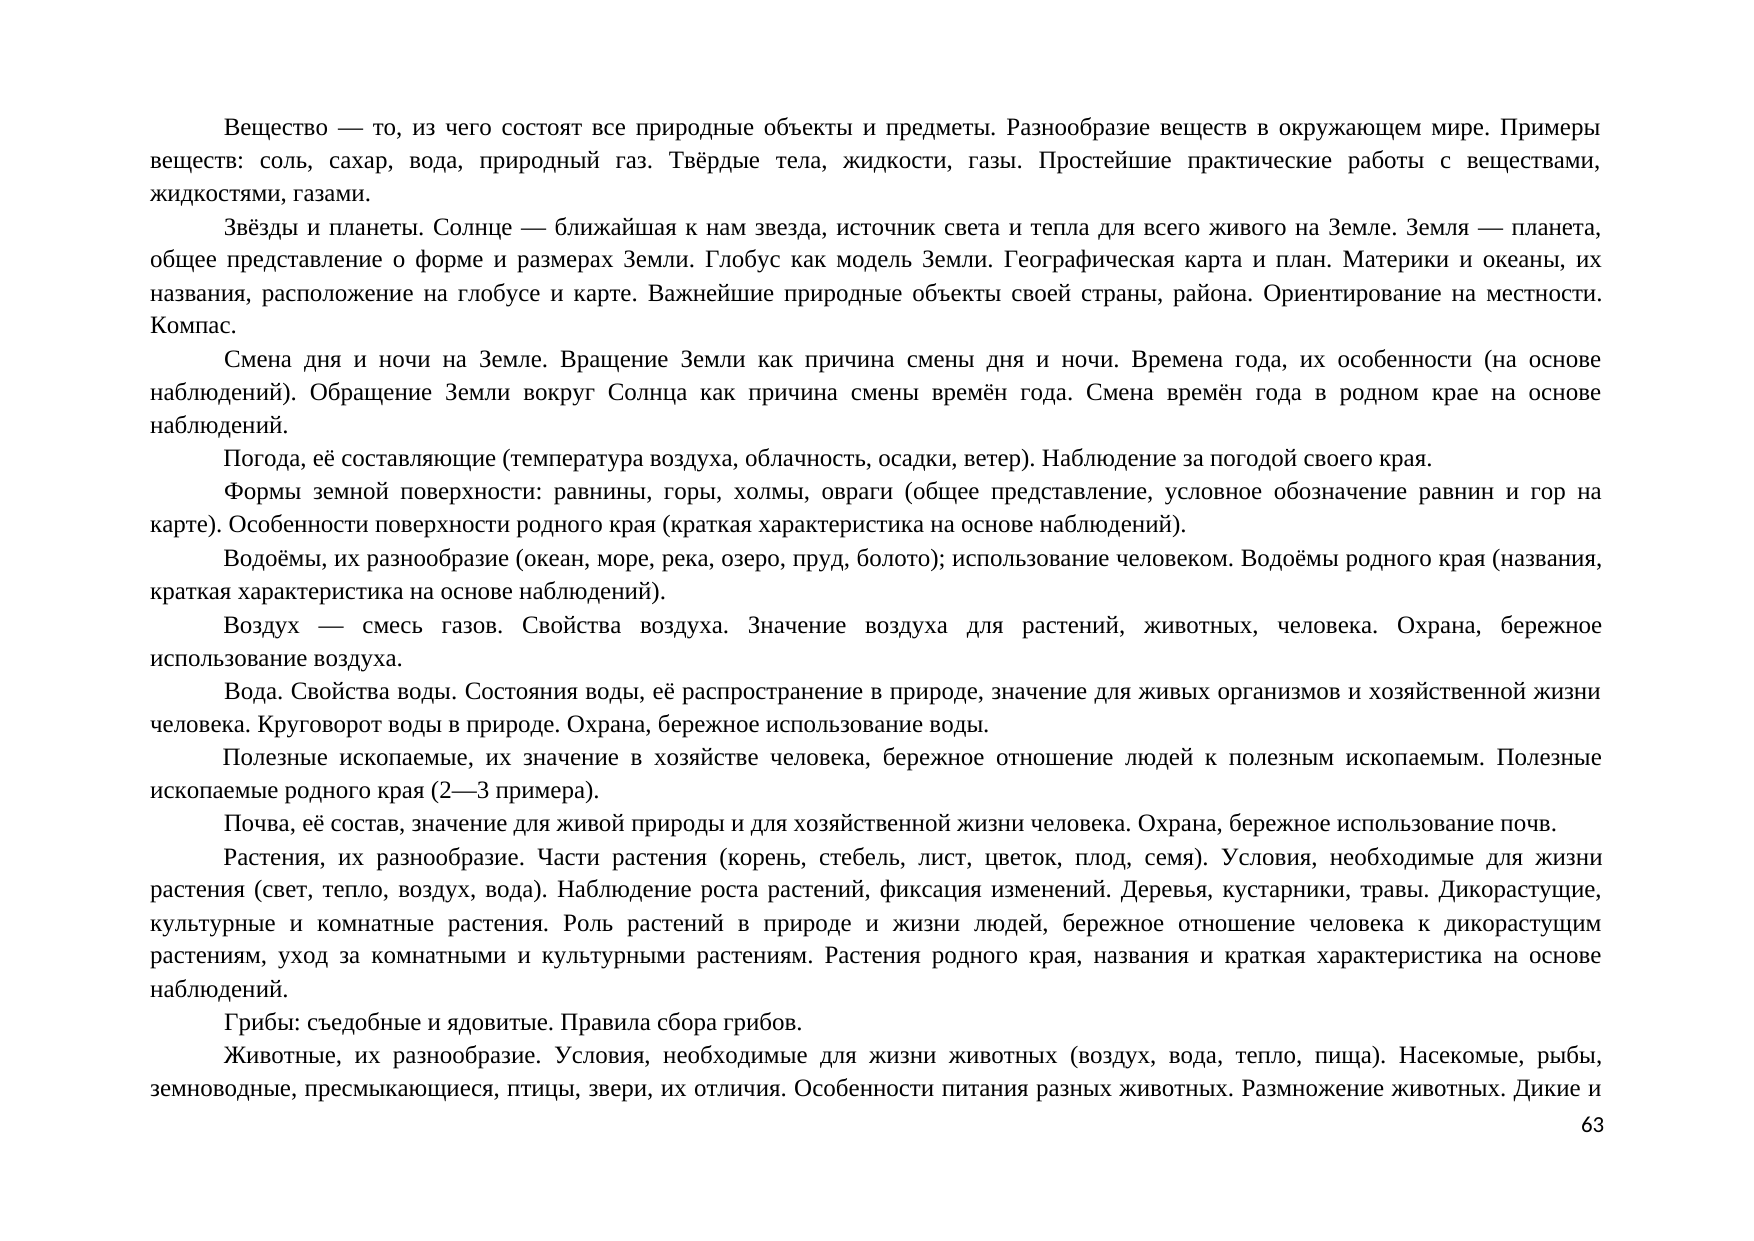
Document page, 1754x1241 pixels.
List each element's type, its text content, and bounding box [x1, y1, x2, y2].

text Звёзды и планеты. Солнце — ближайшая к нам звезда, источник света и тепла для всего живого на Земле. Земля — планета, общее представление о форме и размерах Земли. Глобус как модель Земли. Географическая карта и план. Материки и океаны, их названия, расположение на глобусе и карте. Важнейшие природные объекты своей страны, района. Ориентирование на местности. Компас. [150, 212, 1604, 339]
text Растения, их разнообразие. Части растения (корень, стебель, лист, цветок, плод, семя). Условия, необходимые для жизни растения (свет, тепло, воздух, вода). Наблюдение роста растений, фиксация изменений. Деревья, кустарники, травы. Дикорастущие, культурные и комнатные растения. Роль растений в природе и жизни людей, бережное отношение человека к дикорастущим растениям, уход за комнатными и культурными растениям. Растения родного края, названия и краткая характеристика на основе наблюдений. [150, 842, 1604, 1002]
text Воздух — смесь газов. Свойства воздуха. Значение воздуха для растений, животных, человека. Охрана, бережное использование воздуха. [150, 610, 1604, 672]
text Смена дня и ночи на Земле. Вращение Земли как причина смены дня и ночи. Времена года, их особенности (на основе наблюдений). Обращение Земли вокруг Солнца как причина смены времён года. Смена времён года в родном крае на основе наблюдений. [150, 344, 1604, 438]
text Грибы: съедобные и ядовитые. Правила сбора грибов. [224, 1007, 1604, 1035]
text Вещество — то, из чего состоят все природные объекты и предметы. Разнообразие веществ в окружающем мире. Примеры веществ: соль, сахар, вода, природный газ. Твёрдые тела, жидкости, газы. Простейшие практические работы с веществами, жидкостями, газами. [150, 112, 1602, 207]
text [150, 1040, 1604, 1102]
text Погода, её составляющие (температура воздуха, облачность, осадки, ветер). Наблюдение за погодой своего края. [150, 443, 1604, 472]
text Почва, её состав, значение для живой природы и для хозяйственной жизни человека. Охрана, бережное использование почв. [150, 808, 1604, 837]
text Водоёмы, их разнообразие (океан, море, река, озеро, пруд, болото); использование человеком. Водоёмы родного края (названия, краткая характеристика на основе наблюдений). [150, 543, 1604, 604]
text Полезные ископаемые, их значение в хозяйстве человека, бережное отношение людей к полезным ископаемым. Полезные ископаемые родного края (2—3 примера). [150, 742, 1604, 804]
text Формы земной поверхности: равнины, горы, холмы, овраги (общее представление, условное обозначение равнин и гор на карте). Особенности поверхности родного края (краткая характеристика на основе наблюдений). [150, 476, 1604, 538]
text Вода. Свойства воды. Состояния воды, её распространение в природе, значение для живых организмов и хозяйственной жизни человека. Круговорот воды в природе. Охрана, бережное использование воды. [150, 676, 1603, 738]
